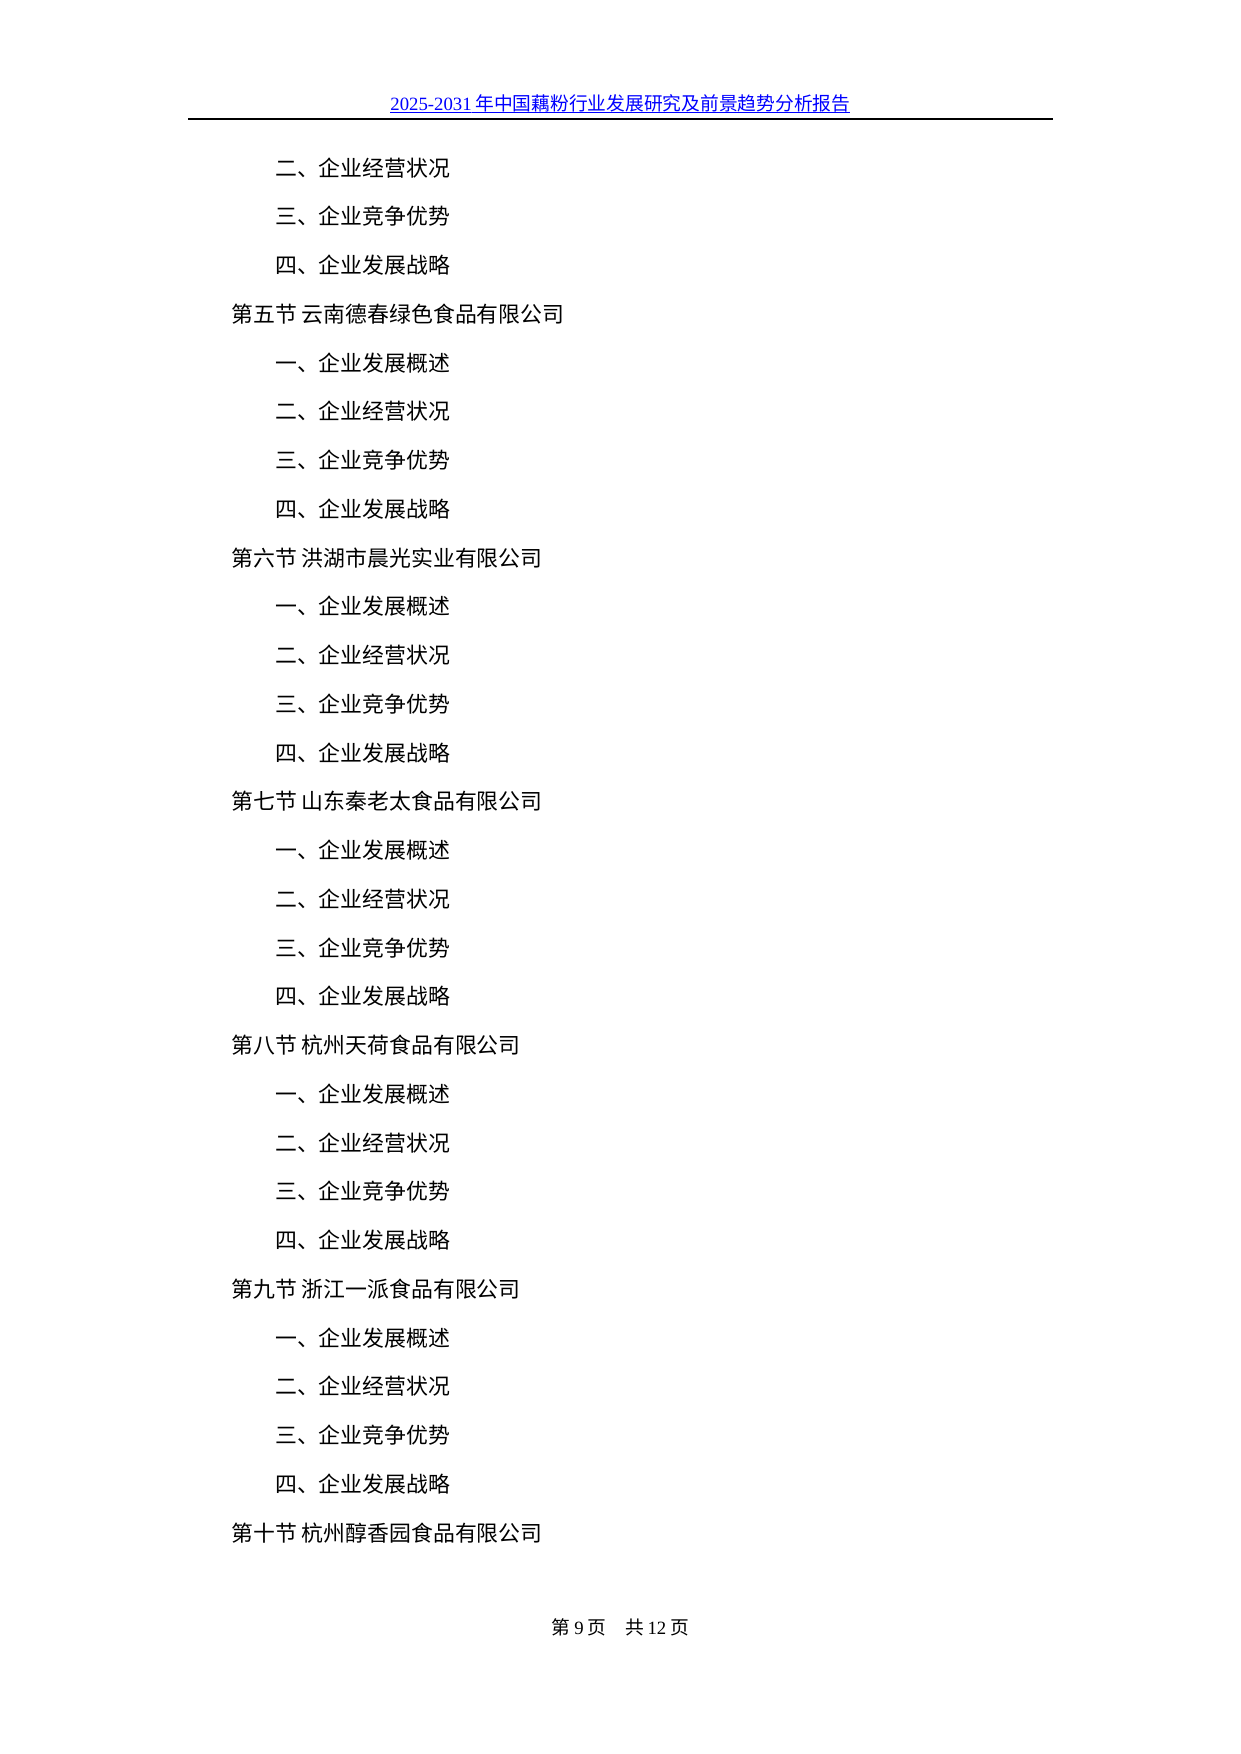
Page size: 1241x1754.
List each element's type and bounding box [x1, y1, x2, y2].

text [187, 150, 1053, 1548]
